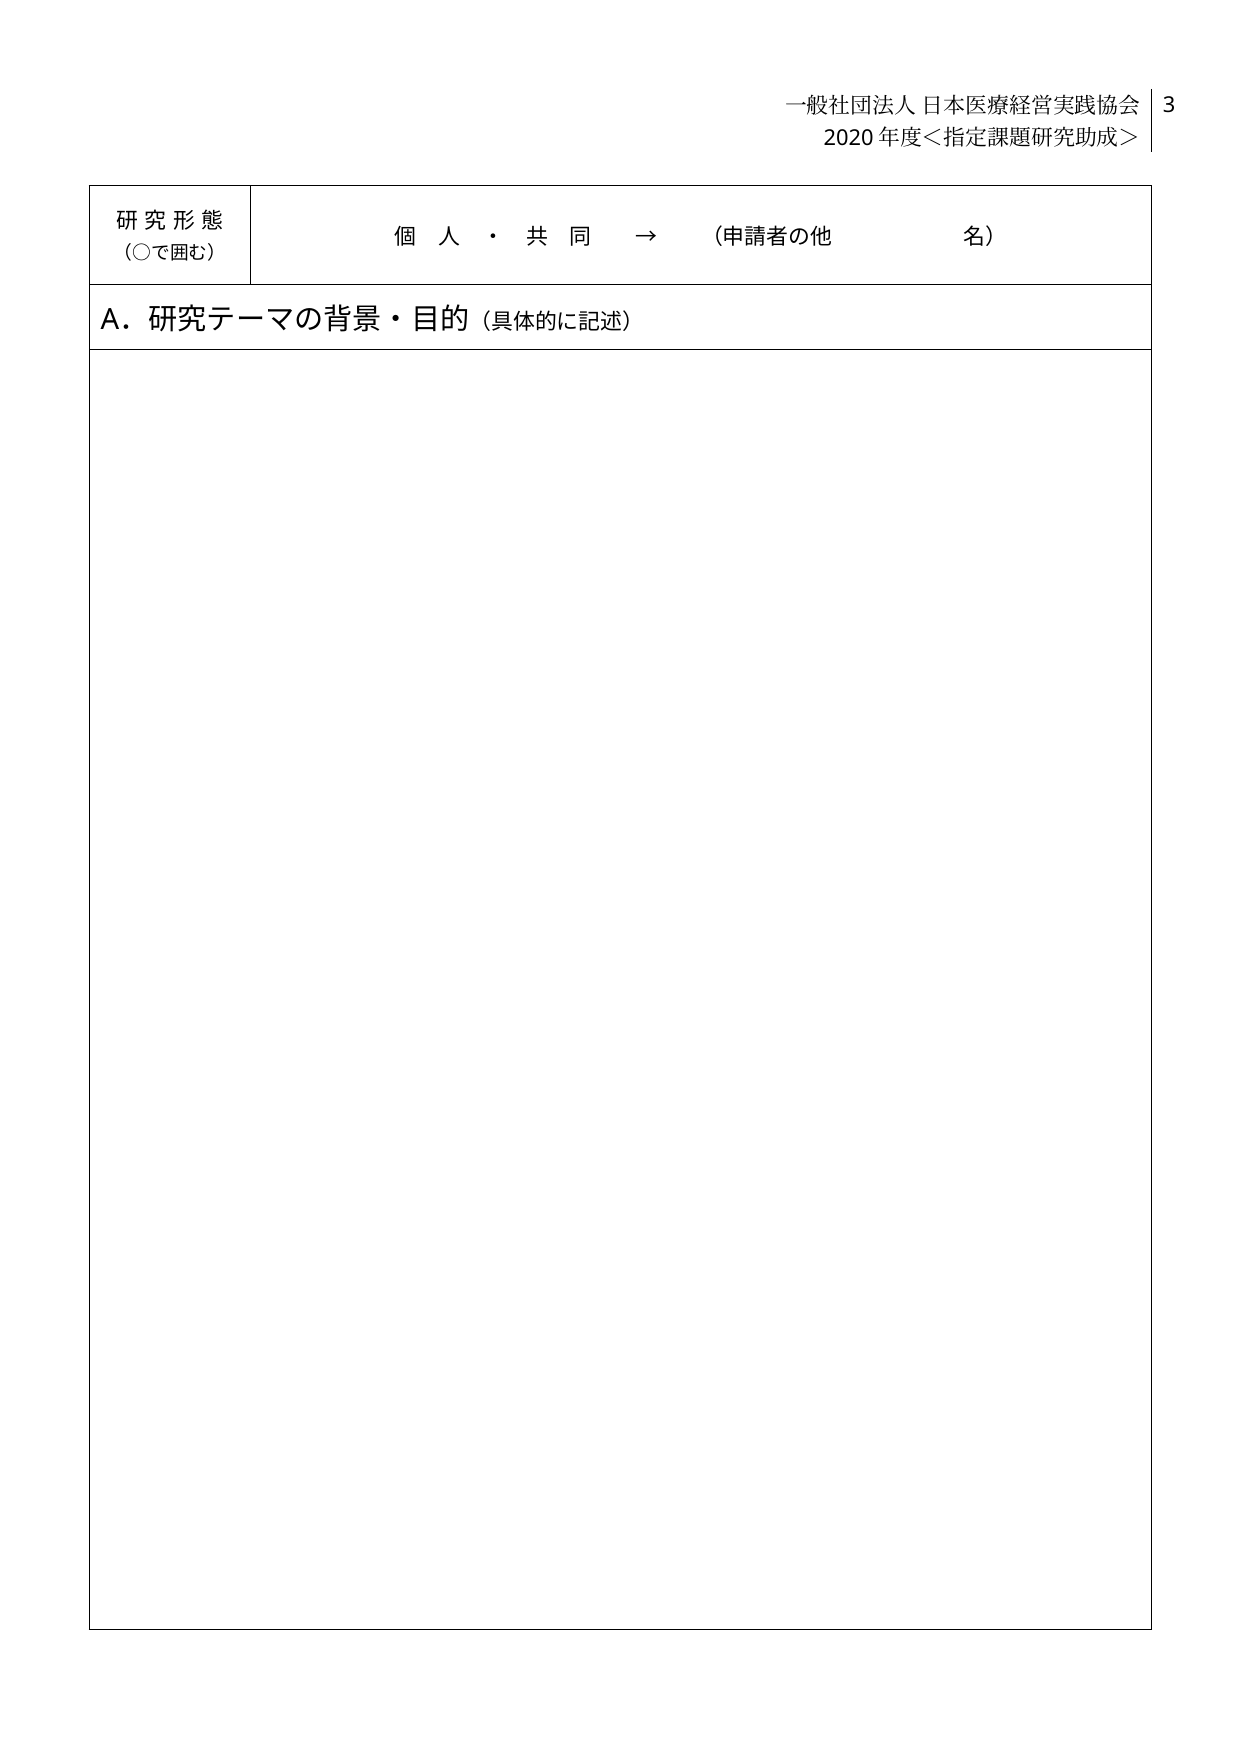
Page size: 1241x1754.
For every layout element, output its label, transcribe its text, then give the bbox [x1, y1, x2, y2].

table_cell 個 人 ・ 共 同 → （申請者の他 名） [251, 186, 1151, 284]
table_cell 研究形態 （○で囲む） [90, 186, 250, 284]
table_cell A．研究テーマの背景・目的（具体的に記述） [90, 285, 1151, 349]
table_cell [90, 350, 1151, 1629]
